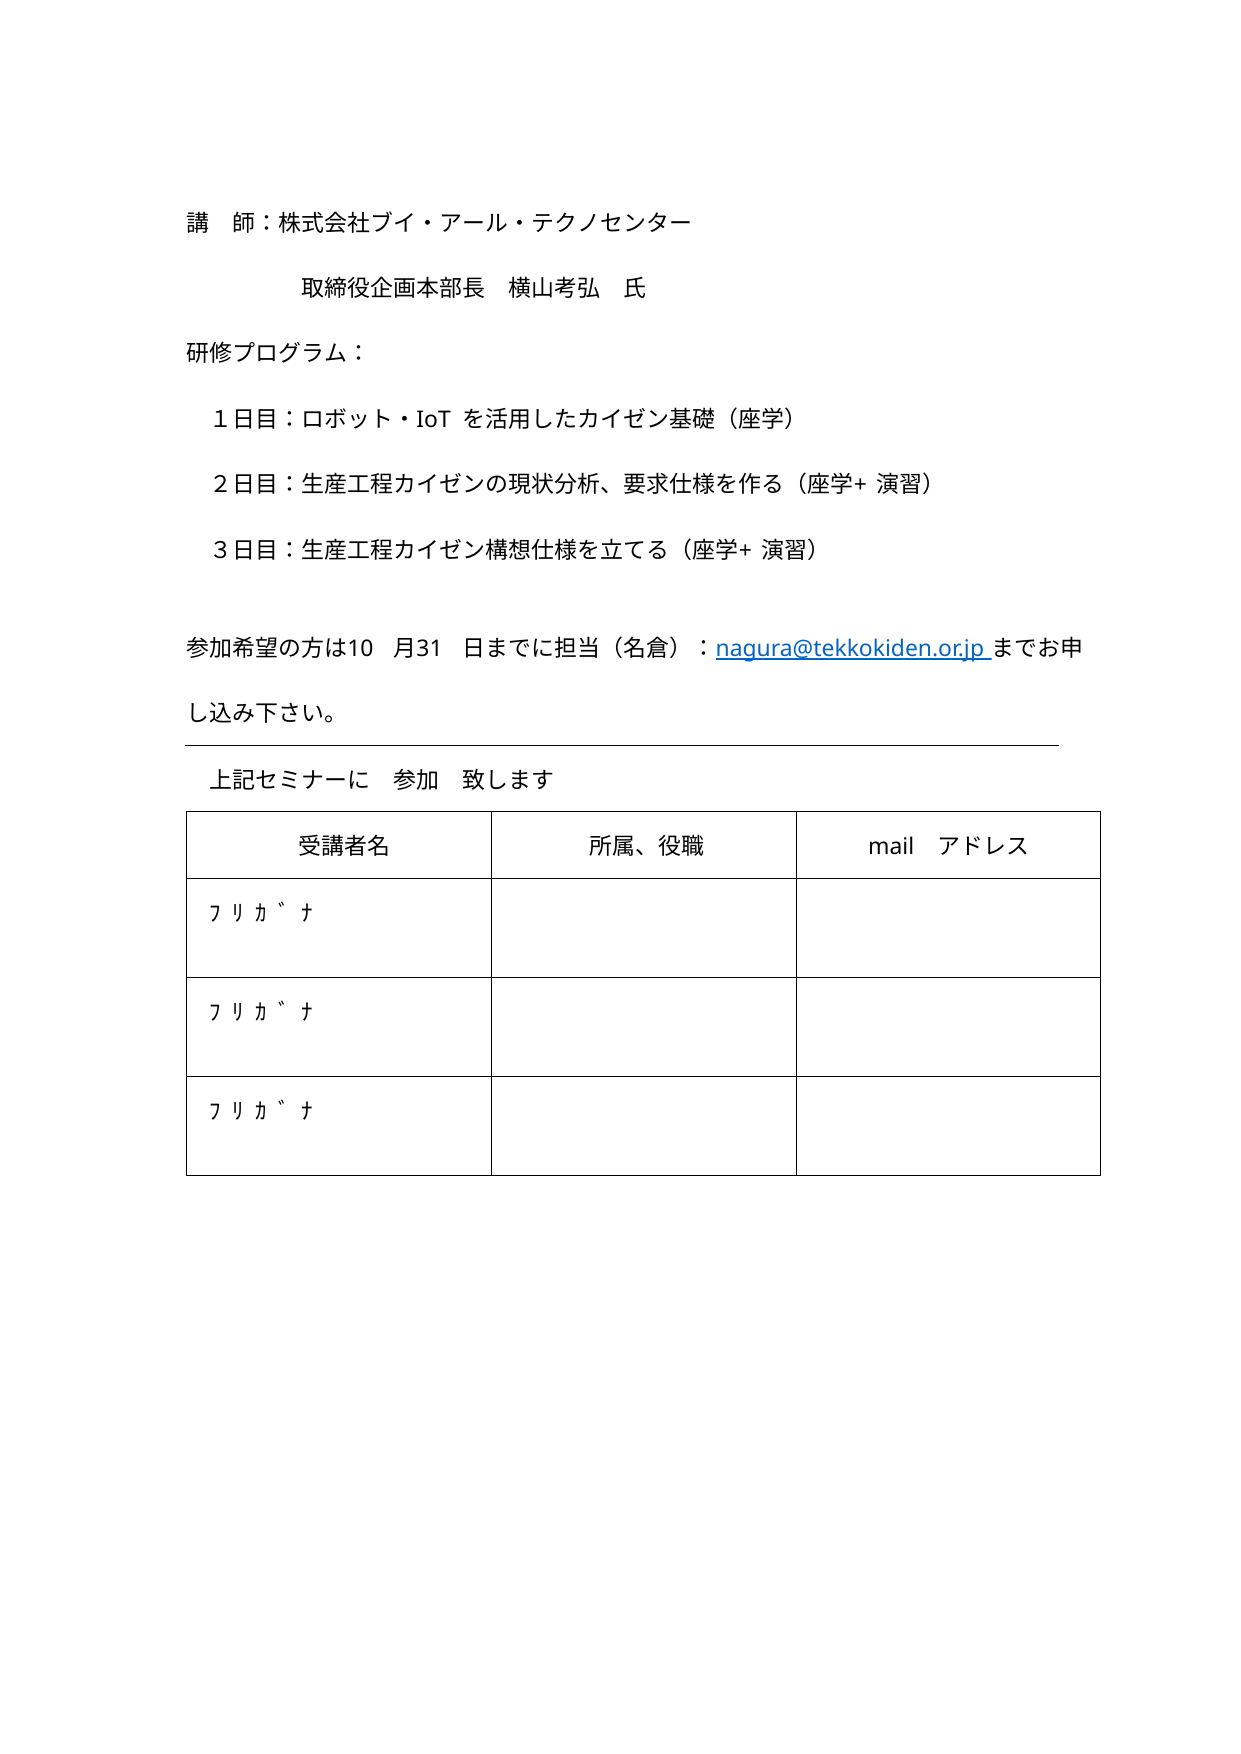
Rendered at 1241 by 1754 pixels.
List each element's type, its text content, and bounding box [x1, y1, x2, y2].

text 参加希望の方は10月31日までに担当（名倉）：nagura@tekkokiden.or.jpまでお申し込み下さい。 [186, 614, 1084, 744]
table_cell ﾌﾘｶﾞﾅ [187, 1077, 491, 1175]
table_cell [492, 879, 796, 977]
table_cell ﾌﾘｶﾞﾅ [187, 978, 491, 1076]
table_header 所属、役職 [492, 812, 796, 877]
table_header 受講者名 [187, 812, 491, 877]
text ２日目：生産工程カイゼンの現状分析、要求仕様を作る（座学+演習） [186, 450, 1084, 516]
table_cell [492, 978, 796, 1076]
table_cell ﾌﾘｶﾞﾅ [187, 879, 491, 977]
table_cell [797, 1077, 1100, 1175]
text ３日目：生産工程カイゼン構想仕様を立てる（座学+演習） [186, 516, 1084, 581]
text 取締役企画本部長 横山考弘 氏 [186, 254, 1084, 319]
table_header 上記セミナーに 参加 致します [185, 746, 1059, 811]
text １日目：ロボット・IoTを活用したカイゼン基礎（座学） [186, 385, 1084, 450]
text 研修プログラム： [186, 319, 1084, 385]
table_cell [492, 1077, 796, 1175]
table_cell [797, 978, 1100, 1076]
text 講 師：株式会社ブイ・アール・テクノセンター [186, 188, 1084, 254]
table_cell [797, 879, 1100, 977]
table_header mailアドレス [797, 812, 1100, 877]
